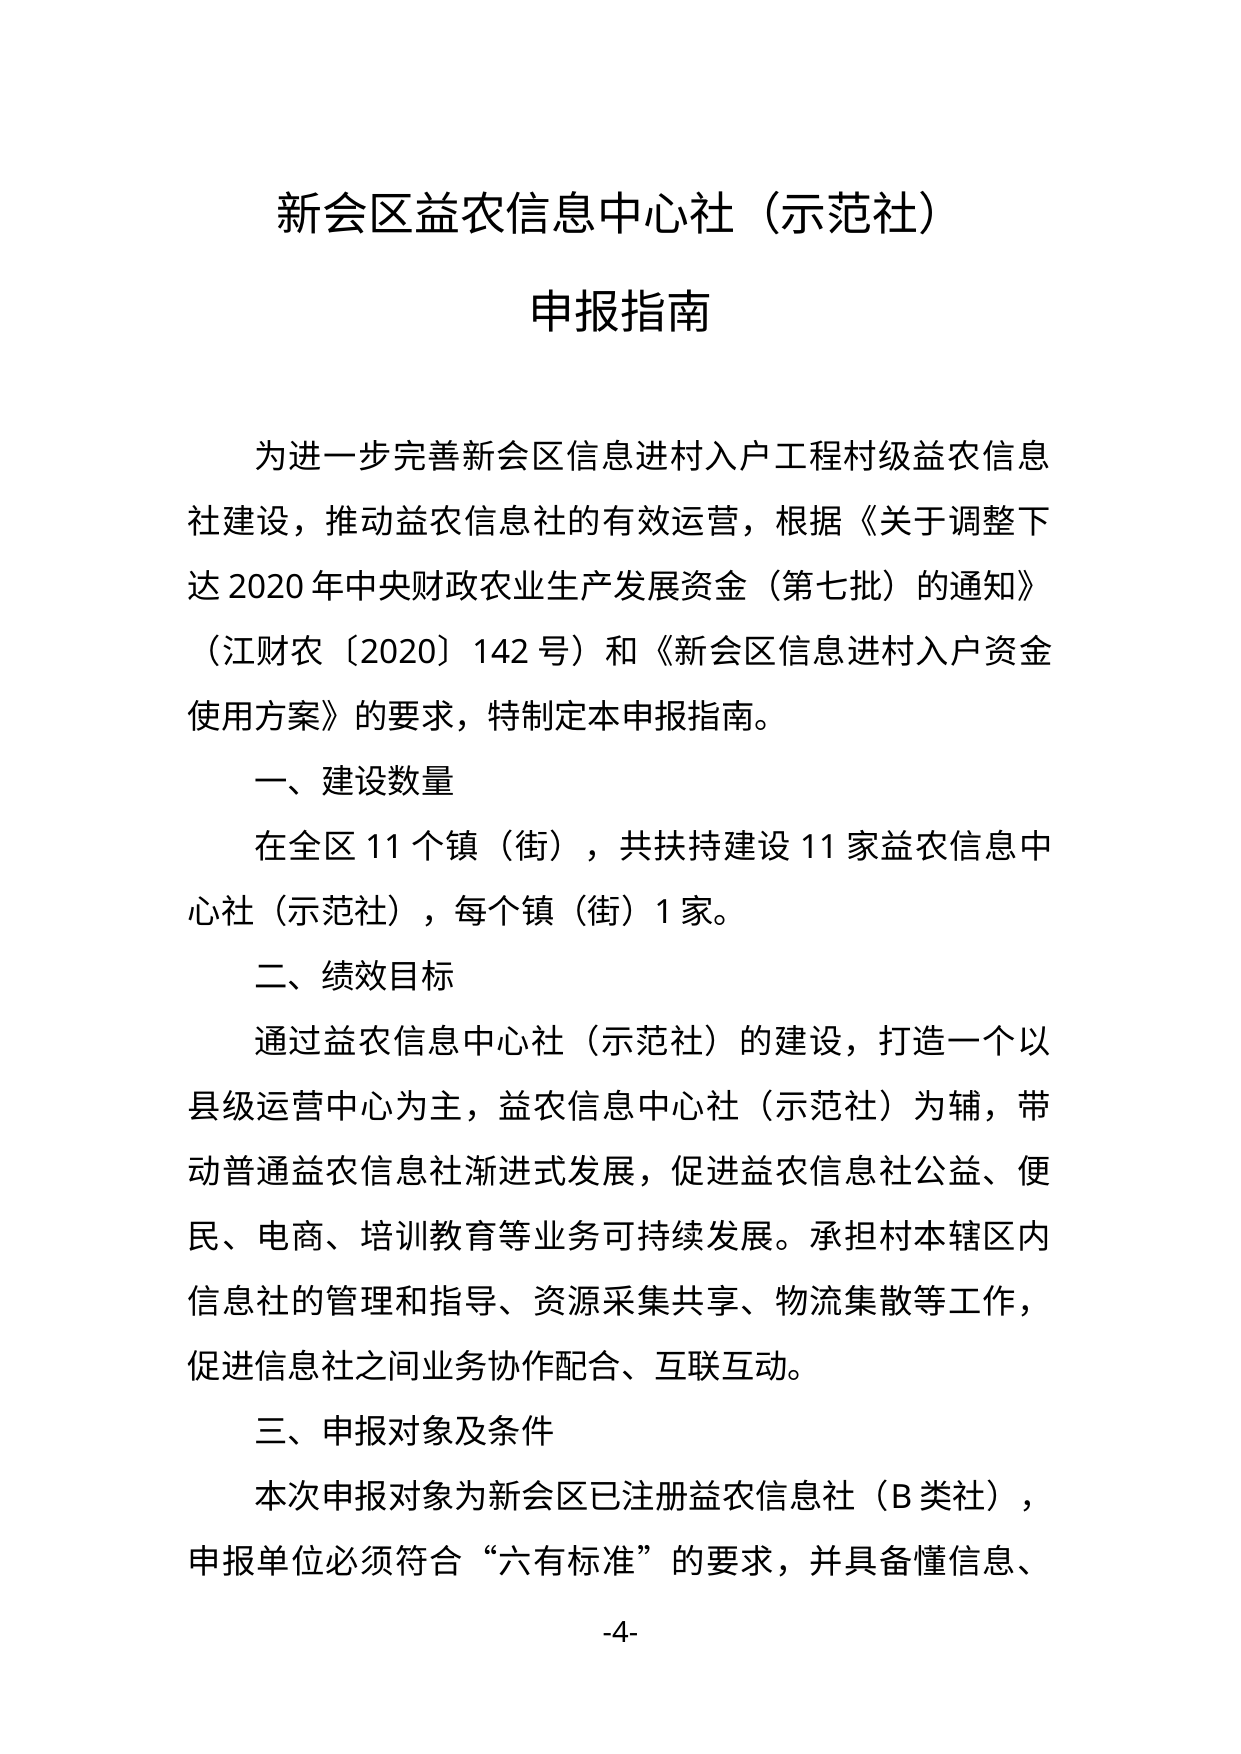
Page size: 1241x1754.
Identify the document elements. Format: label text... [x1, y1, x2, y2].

text 申报指南 [187, 259, 1053, 357]
text 在全区11个镇（街），共扶持建设11家益农信息中心社（示范社），每个镇（街）1家。 [187, 812, 1053, 942]
text 通过益农信息中心社（示范社）的建设，打造一个以县级运营中心为主，益农信息中心社（示范社）为辅，带动普通益农信息社渐进式发展，促进益农信息社公益、便民、电商、培训教育等业务可持续发展。承担村本辖区内信息社的管理和指导、资源采集共享、物流集散等工作，促进信息社之间业务协作配合、互联互动。 [187, 1007, 1053, 1397]
text 一、建设数量 [187, 747, 1053, 812]
text 新会区益农信息中心社（示范社） [187, 162, 1053, 259]
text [187, 1462, 1053, 1592]
text 三、申报对象及条件 [187, 1397, 1053, 1462]
text 二、绩效目标 [187, 942, 1053, 1007]
text 为进一步完善新会区信息进村入户工程村级益农信息社建设，推动益农信息社的有效运营，根据《关于调整下达2020年中央财政农业生产发展资金（第七批）的通知》（江财农〔2020〕142号）和《新会区信息进村入户资金使用方案》的要求，特制定本申报指南。 [187, 422, 1053, 747]
